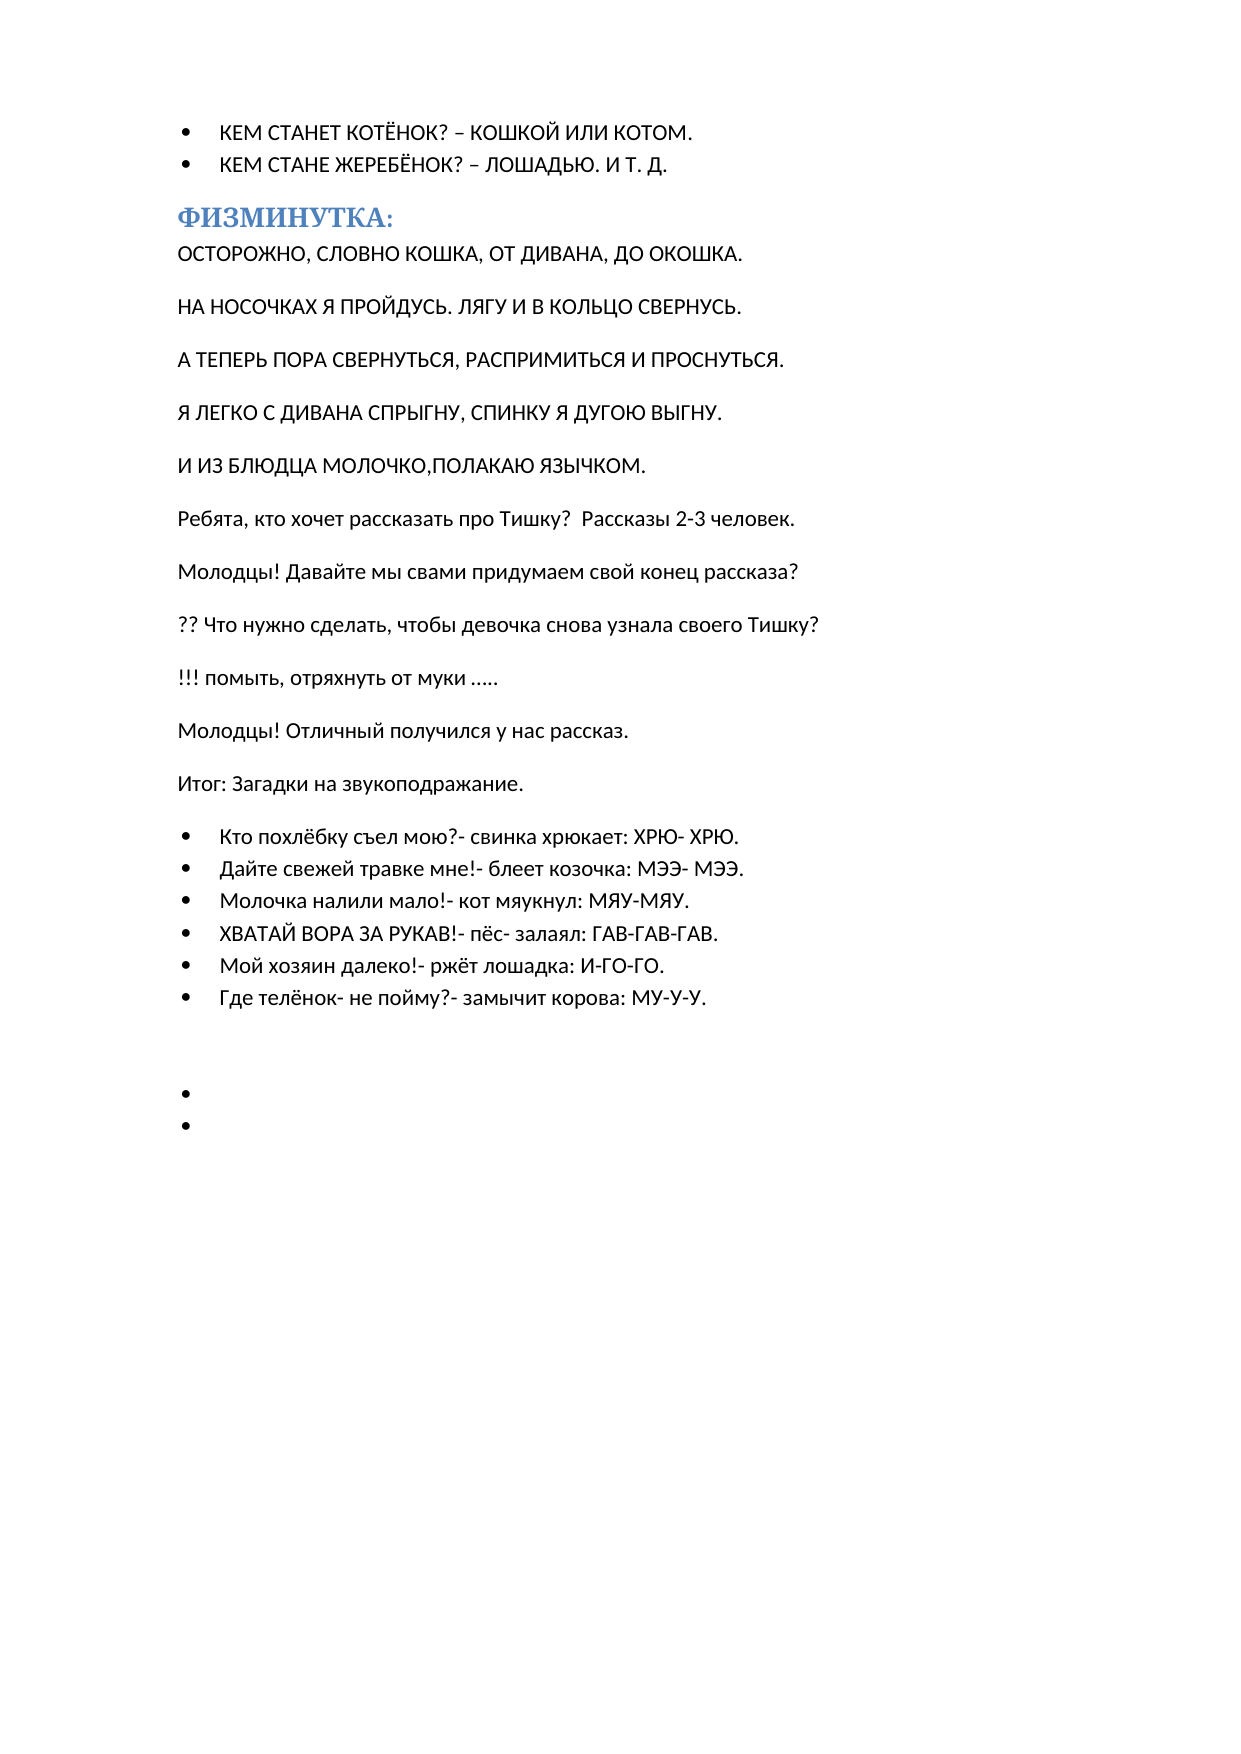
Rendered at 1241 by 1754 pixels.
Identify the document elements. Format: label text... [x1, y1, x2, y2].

text Я ЛЕГКО С ДИВАНА СПРЫГНУ, СПИНКУ Я ДУГОЮ ВЫГНУ. [177, 398, 1152, 426]
text Молодцы! Отличный получился у нас рассказ. [177, 716, 1152, 744]
subtitle ФИЗМИНУТКА: [177, 203, 1152, 234]
text Молодцы! Давайте мы свами придумаем свой конец рассказа? [177, 557, 1152, 585]
text !!! помыть, отряхнуть от муки ….. [177, 663, 1152, 691]
text ?? Что нужно сделать, чтобы девочка снова узнала своего Тишку? [177, 610, 1152, 638]
list Дайте свежей травке мне!- блеет козочка: МЭЭ- МЭЭ. [182, 854, 1152, 882]
list ХВАТАЙ ВОРА ЗА РУКАВ!- пёс- залаял: ГАВ-ГАВ-ГАВ. [182, 919, 1152, 947]
list Кто похлёбку съел мою?- свинка хрюкает: ХРЮ- ХРЮ. [182, 822, 1152, 850]
text Итог: Загадки на звукоподражание. [177, 769, 1152, 797]
list Где телёнок- не пойму?- замычит корова: МУ-У-У. [182, 983, 1152, 1011]
list Молочка налили мало!- кот мяукнул: МЯУ-МЯУ. [182, 887, 1152, 915]
text А ТЕПЕРЬ ПОРА СВЕРНУТЬСЯ, РАСПРИМИТЬСЯ И ПРОСНУТЬСЯ. [177, 345, 1152, 373]
list Мой хозяин далеко!- ржёт лошадка: И-ГО-ГО. [182, 951, 1152, 979]
text И ИЗ БЛЮДЦА МОЛОЧКО,ПОЛАКАЮ ЯЗЫЧКОМ. [177, 451, 1152, 479]
list КЕМ СТАНЕТ КОТЁНОК? – КОШКОЙ ИЛИ КОТОМ. [182, 118, 1152, 146]
text ОСТОРОЖНО, СЛОВНО КОШКА, ОТ ДИВАНА, ДО ОКОШКА. [177, 239, 1152, 267]
text НА НОСОЧКАХ Я ПРОЙДУСЬ. ЛЯГУ И В КОЛЬЦО СВЕРНУСЬ. [177, 292, 1152, 320]
list КЕМ СТАНЕ ЖЕРЕБЁНОК? – ЛОШАДЬЮ. И Т. Д. [182, 150, 1152, 178]
text Ребята, кто хочет рассказать про Тишку? Рассказы 2-3 человек. [177, 504, 1152, 532]
